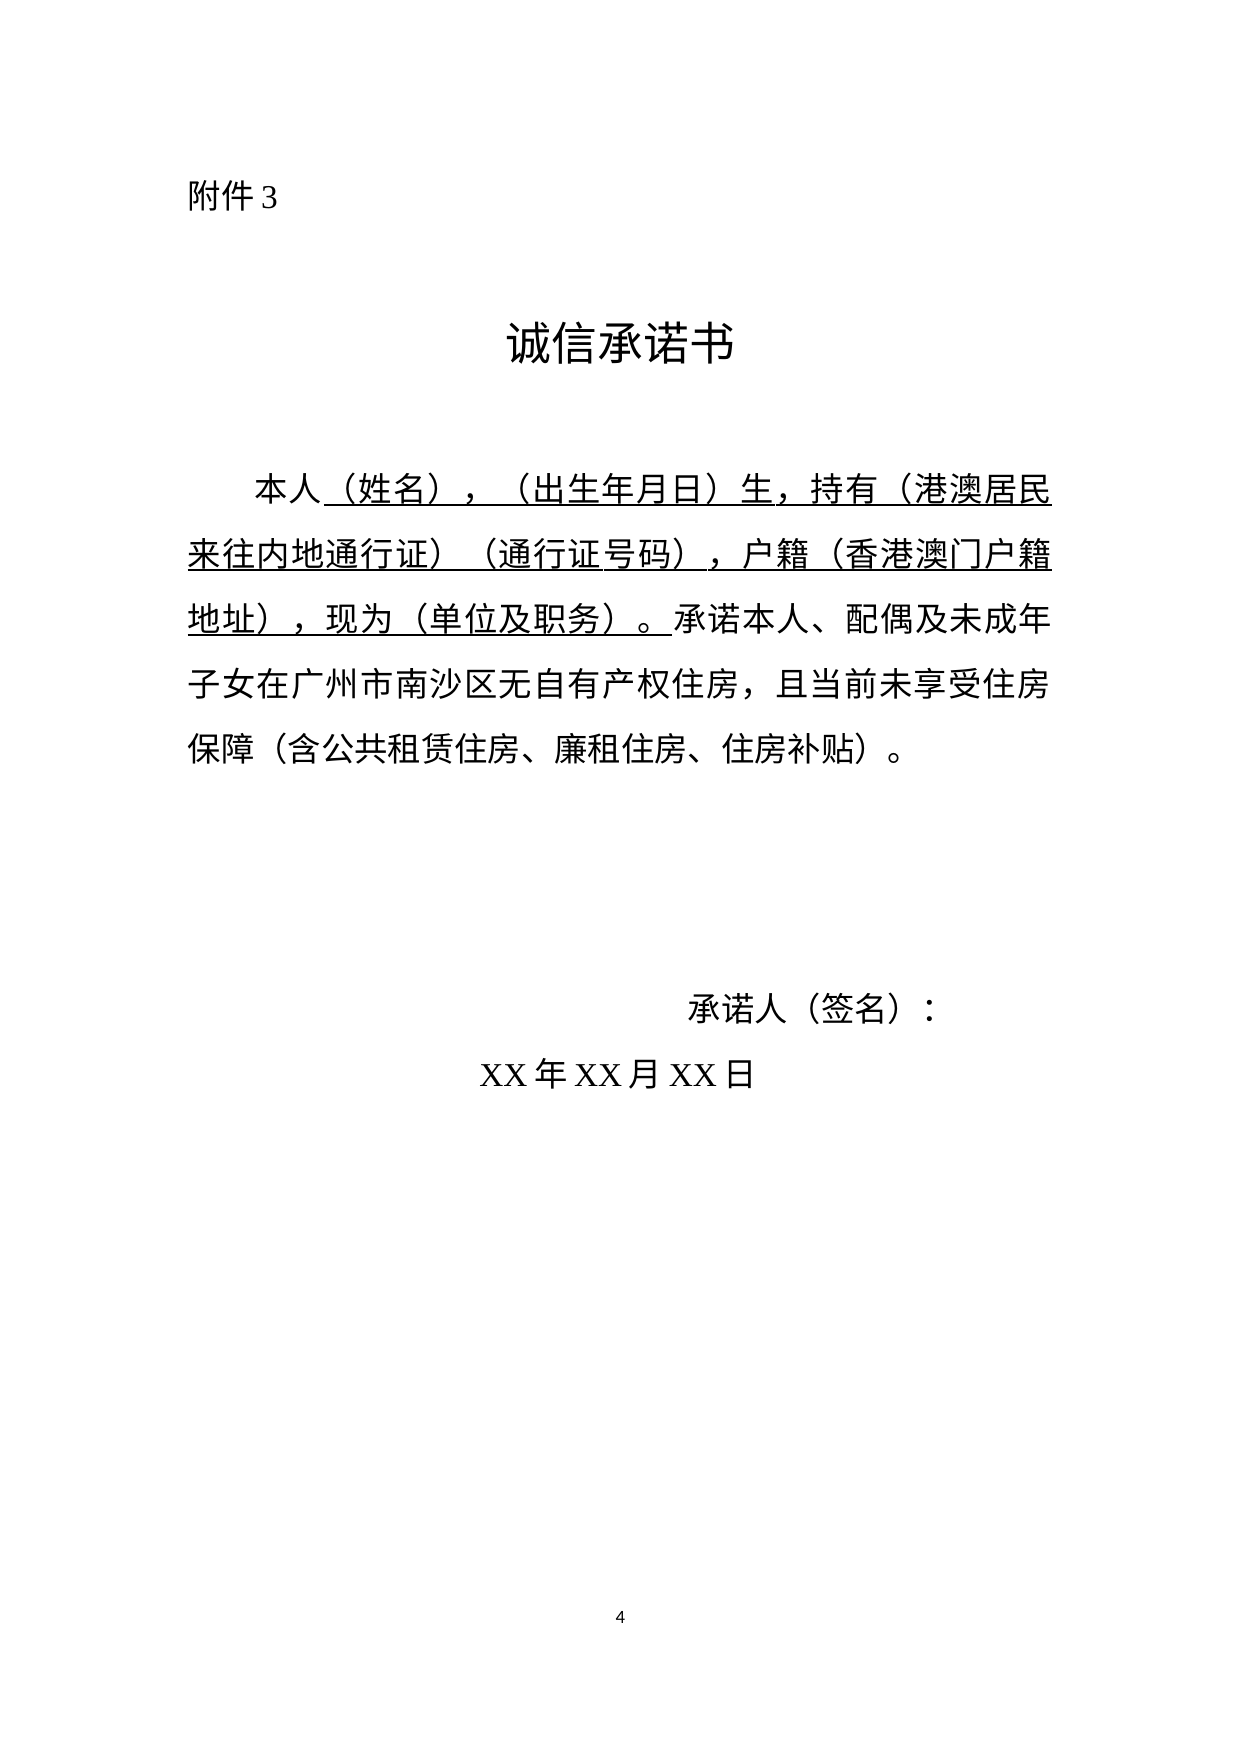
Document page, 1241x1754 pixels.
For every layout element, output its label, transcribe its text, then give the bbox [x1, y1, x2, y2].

text 承诺人（签名）： [187, 974, 1053, 1039]
text 本人（姓名），（出生年月日）生，持有（港澳居民来往内地通行证）（通行证号码），户籍（香港澳门户籍地址），现为（单位及职务）。承诺本人、配偶及未成年子女在广州市南沙区无自有产权住房，且当前未享受住房保障（含公共租赁住房、廉租住房、住房补贴）。 [187, 454, 1053, 779]
text XX年XX月XX日 [187, 1039, 1053, 1104]
text 附件3 [187, 162, 1053, 227]
text 诚信承诺书 [187, 292, 1053, 389]
